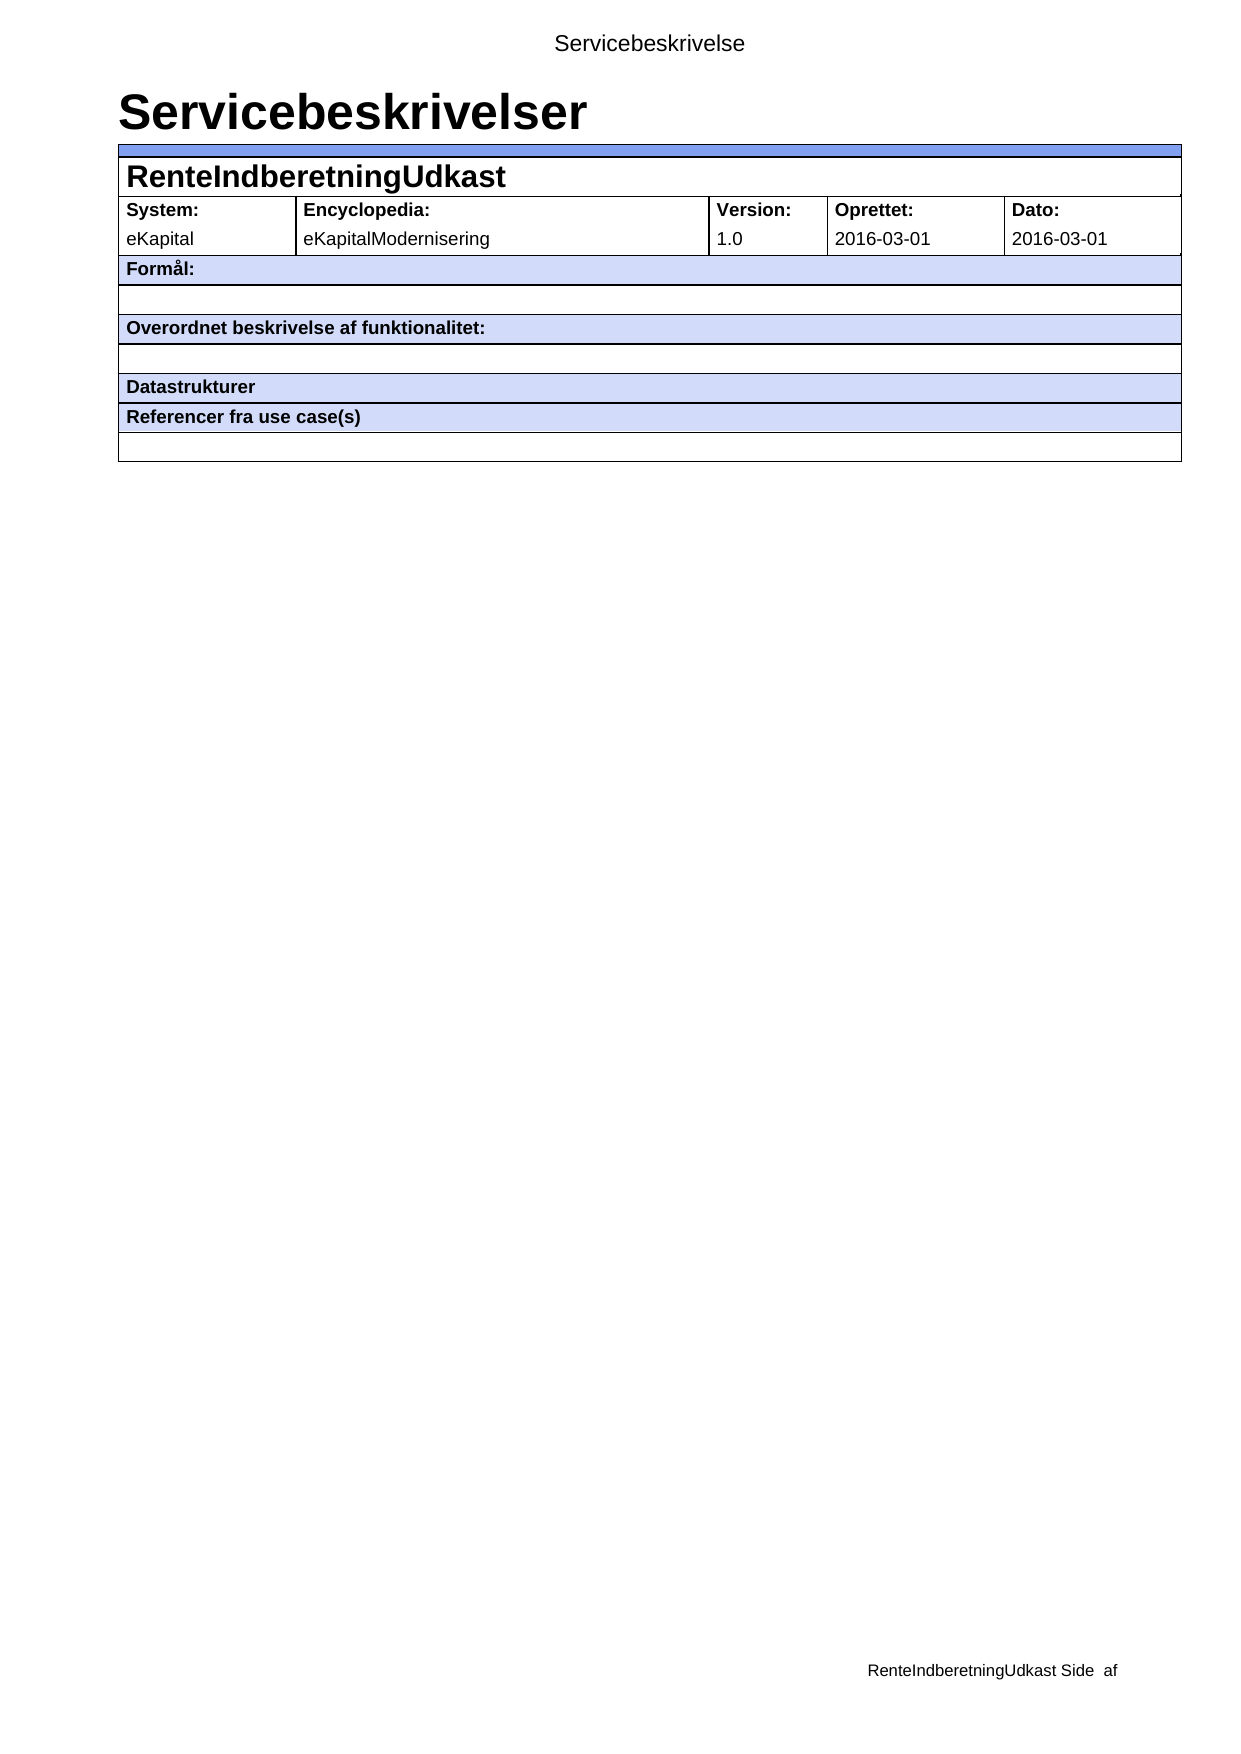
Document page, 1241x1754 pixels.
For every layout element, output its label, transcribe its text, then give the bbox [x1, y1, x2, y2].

table_cell System: [119, 197, 295, 225]
table_cell [119, 433, 1181, 461]
table_cell 2016-03-01 [828, 225, 1004, 254]
text Servicebeskrivelser [118, 82, 1181, 140]
table_cell 1.0 [710, 225, 827, 254]
table_header [119, 145, 1181, 156]
table_cell 2016-03-01 [1005, 225, 1181, 254]
table_cell Overordnet beskrivelse af funktionalitet: [119, 315, 1181, 343]
table_cell RenteIndberetningUdkast [119, 158, 1181, 196]
table_cell Formål: [119, 256, 1181, 284]
table_cell Version: [710, 197, 827, 225]
table_cell [119, 286, 1181, 313]
table_cell Datastrukturer [119, 374, 1181, 402]
table_cell eKapital [119, 225, 295, 254]
table_cell Encyclopedia: [297, 197, 708, 225]
table_cell Dato: [1005, 197, 1181, 225]
table_cell eKapitalModernisering [297, 225, 708, 254]
table_cell [119, 345, 1181, 372]
table_cell Oprettet: [828, 197, 1004, 225]
table_cell Referencer fra use case(s) [119, 404, 1181, 431]
